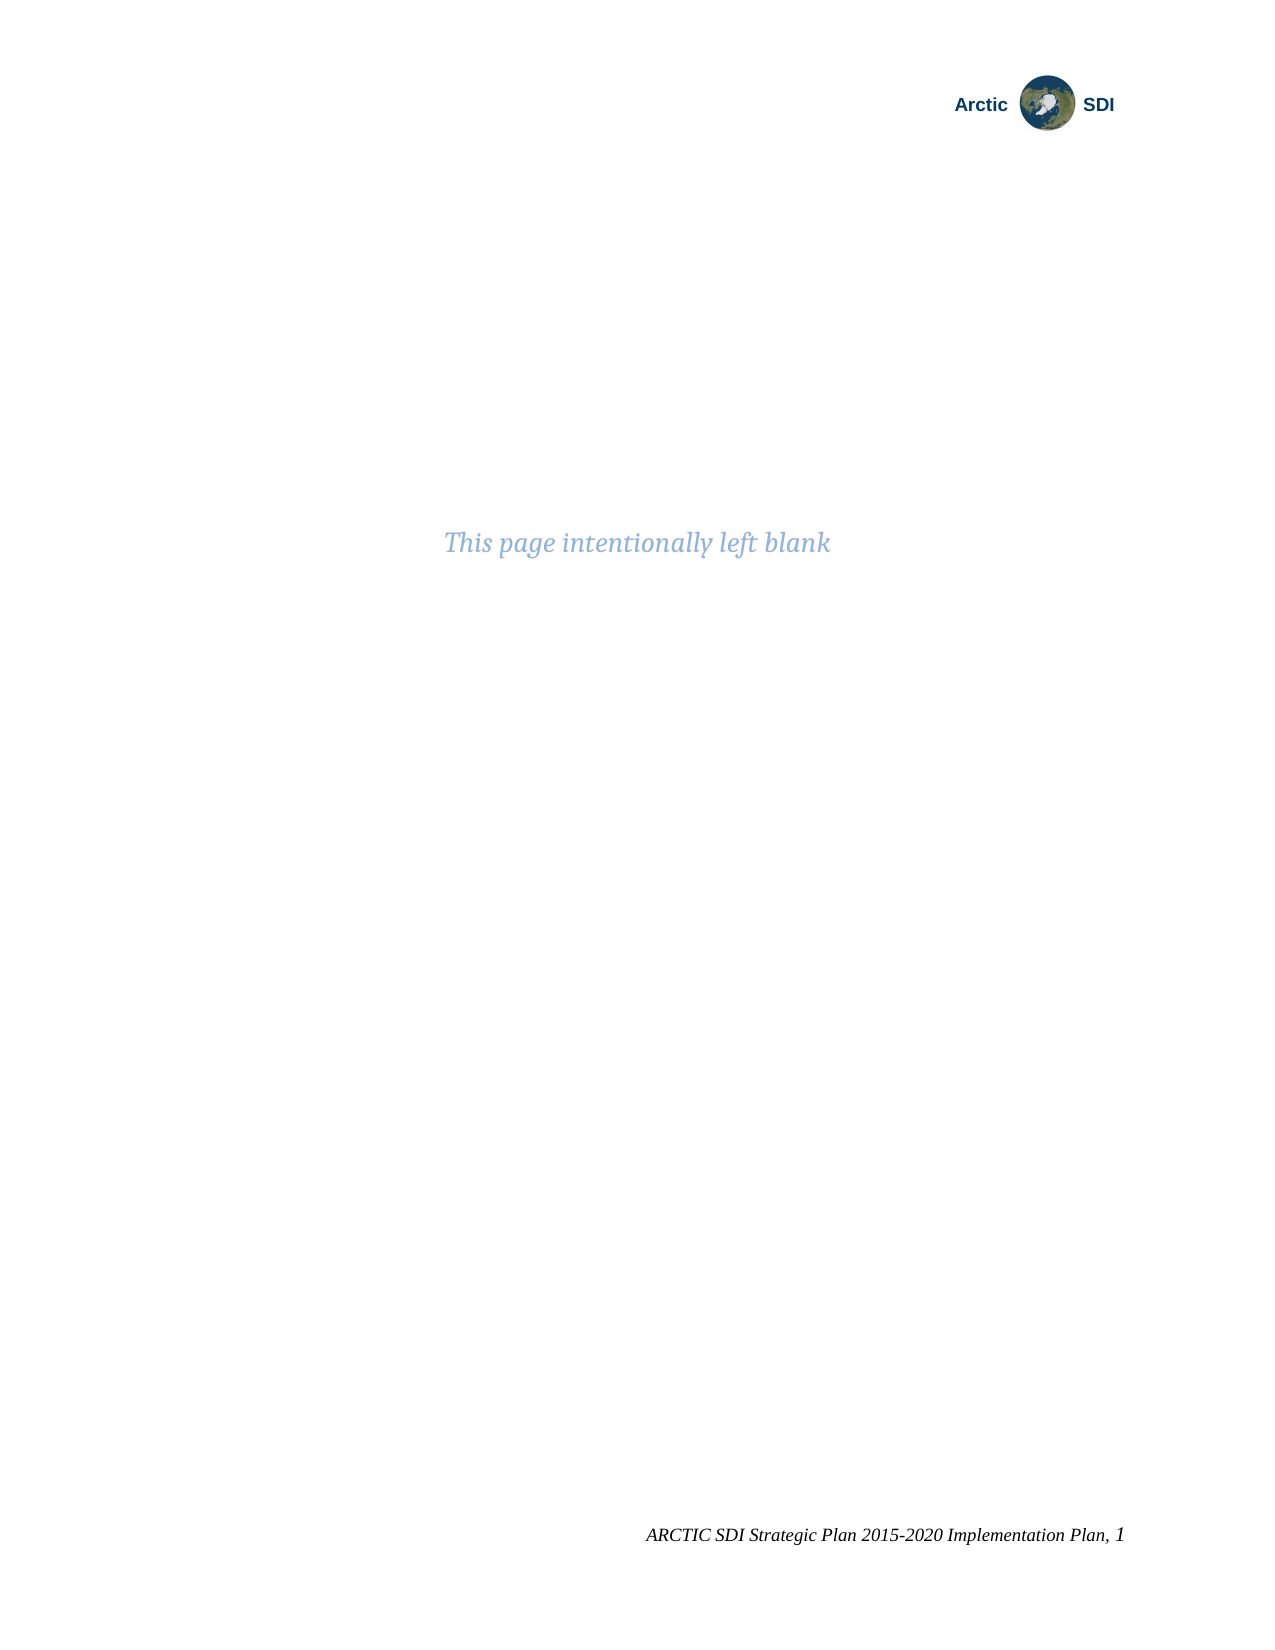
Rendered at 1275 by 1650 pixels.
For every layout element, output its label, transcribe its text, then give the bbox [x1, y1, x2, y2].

text This page intentionally left blank [150, 526, 1125, 559]
